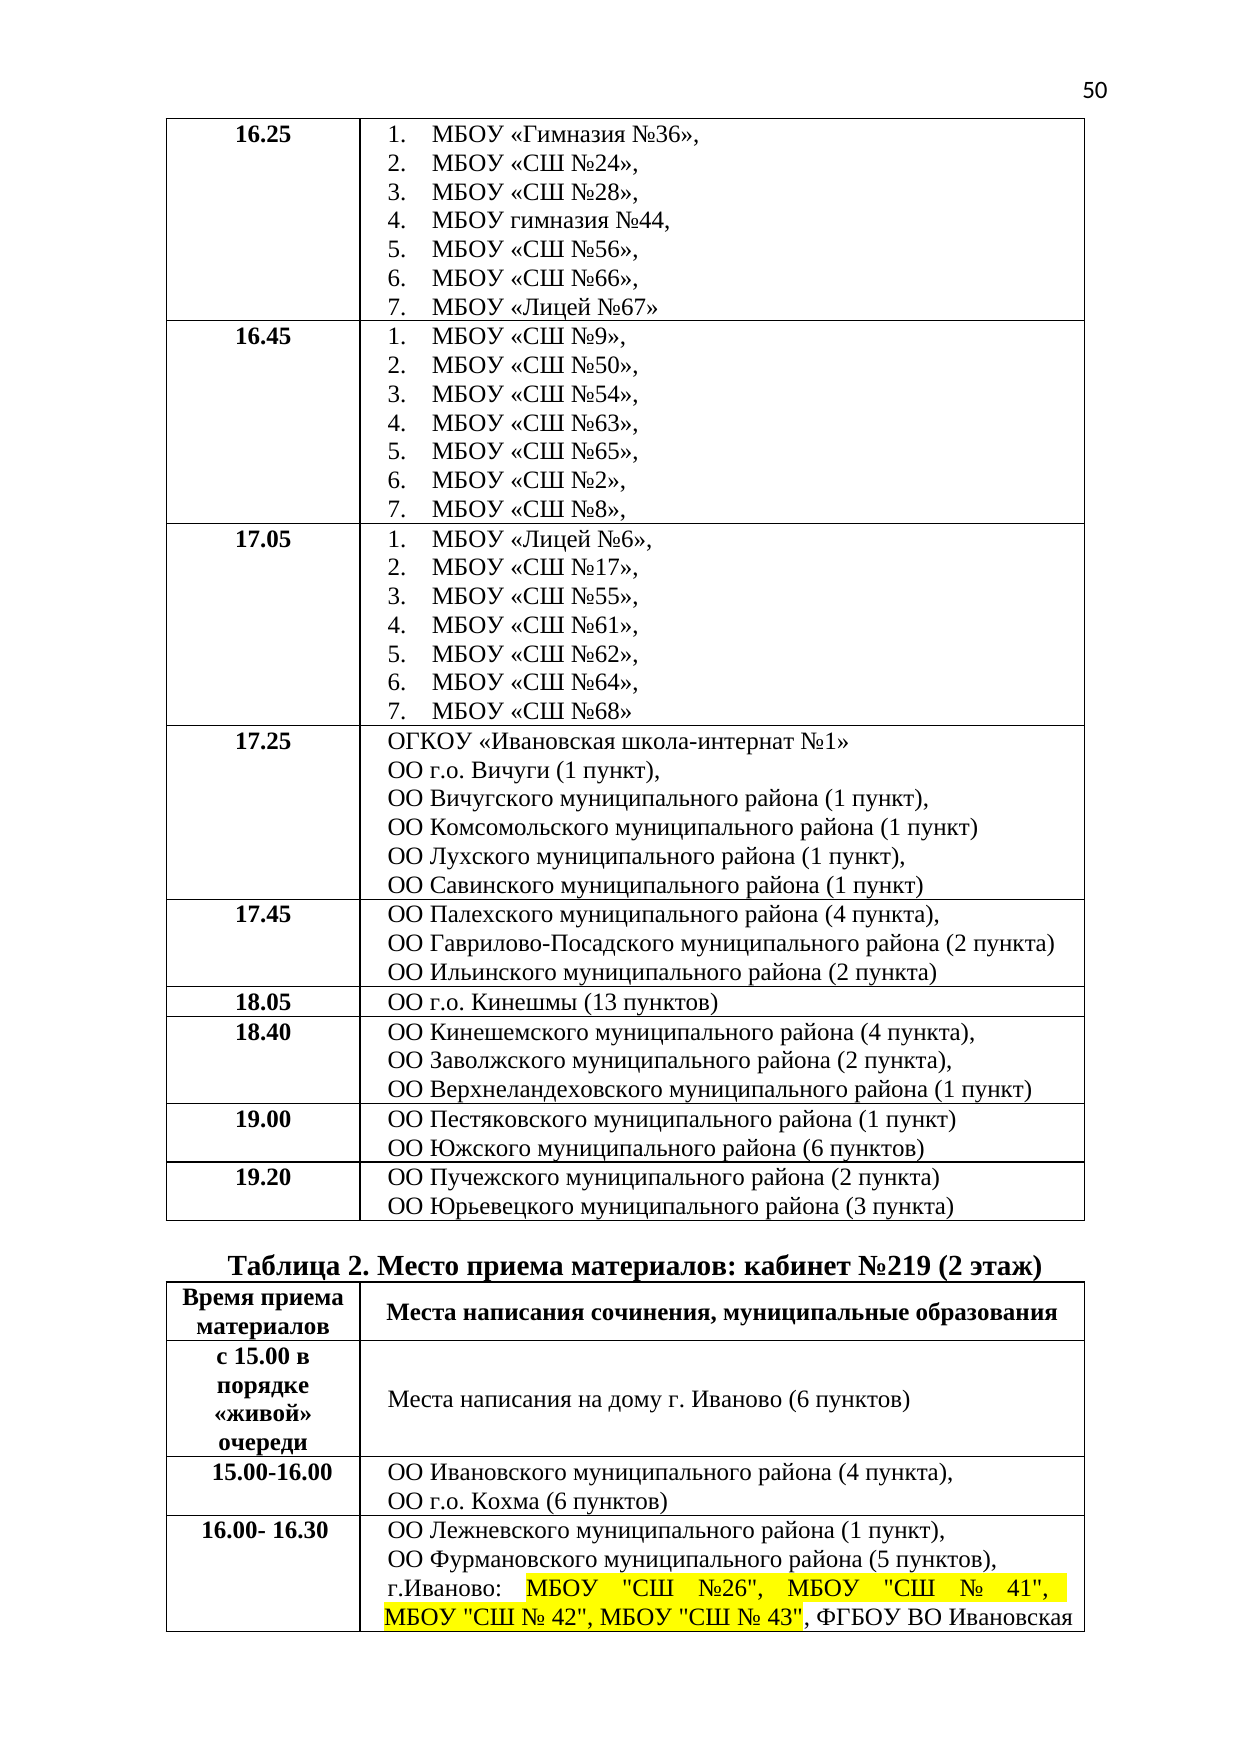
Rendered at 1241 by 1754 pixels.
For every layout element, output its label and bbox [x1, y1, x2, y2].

table_header [151, 118, 1118, 1632]
